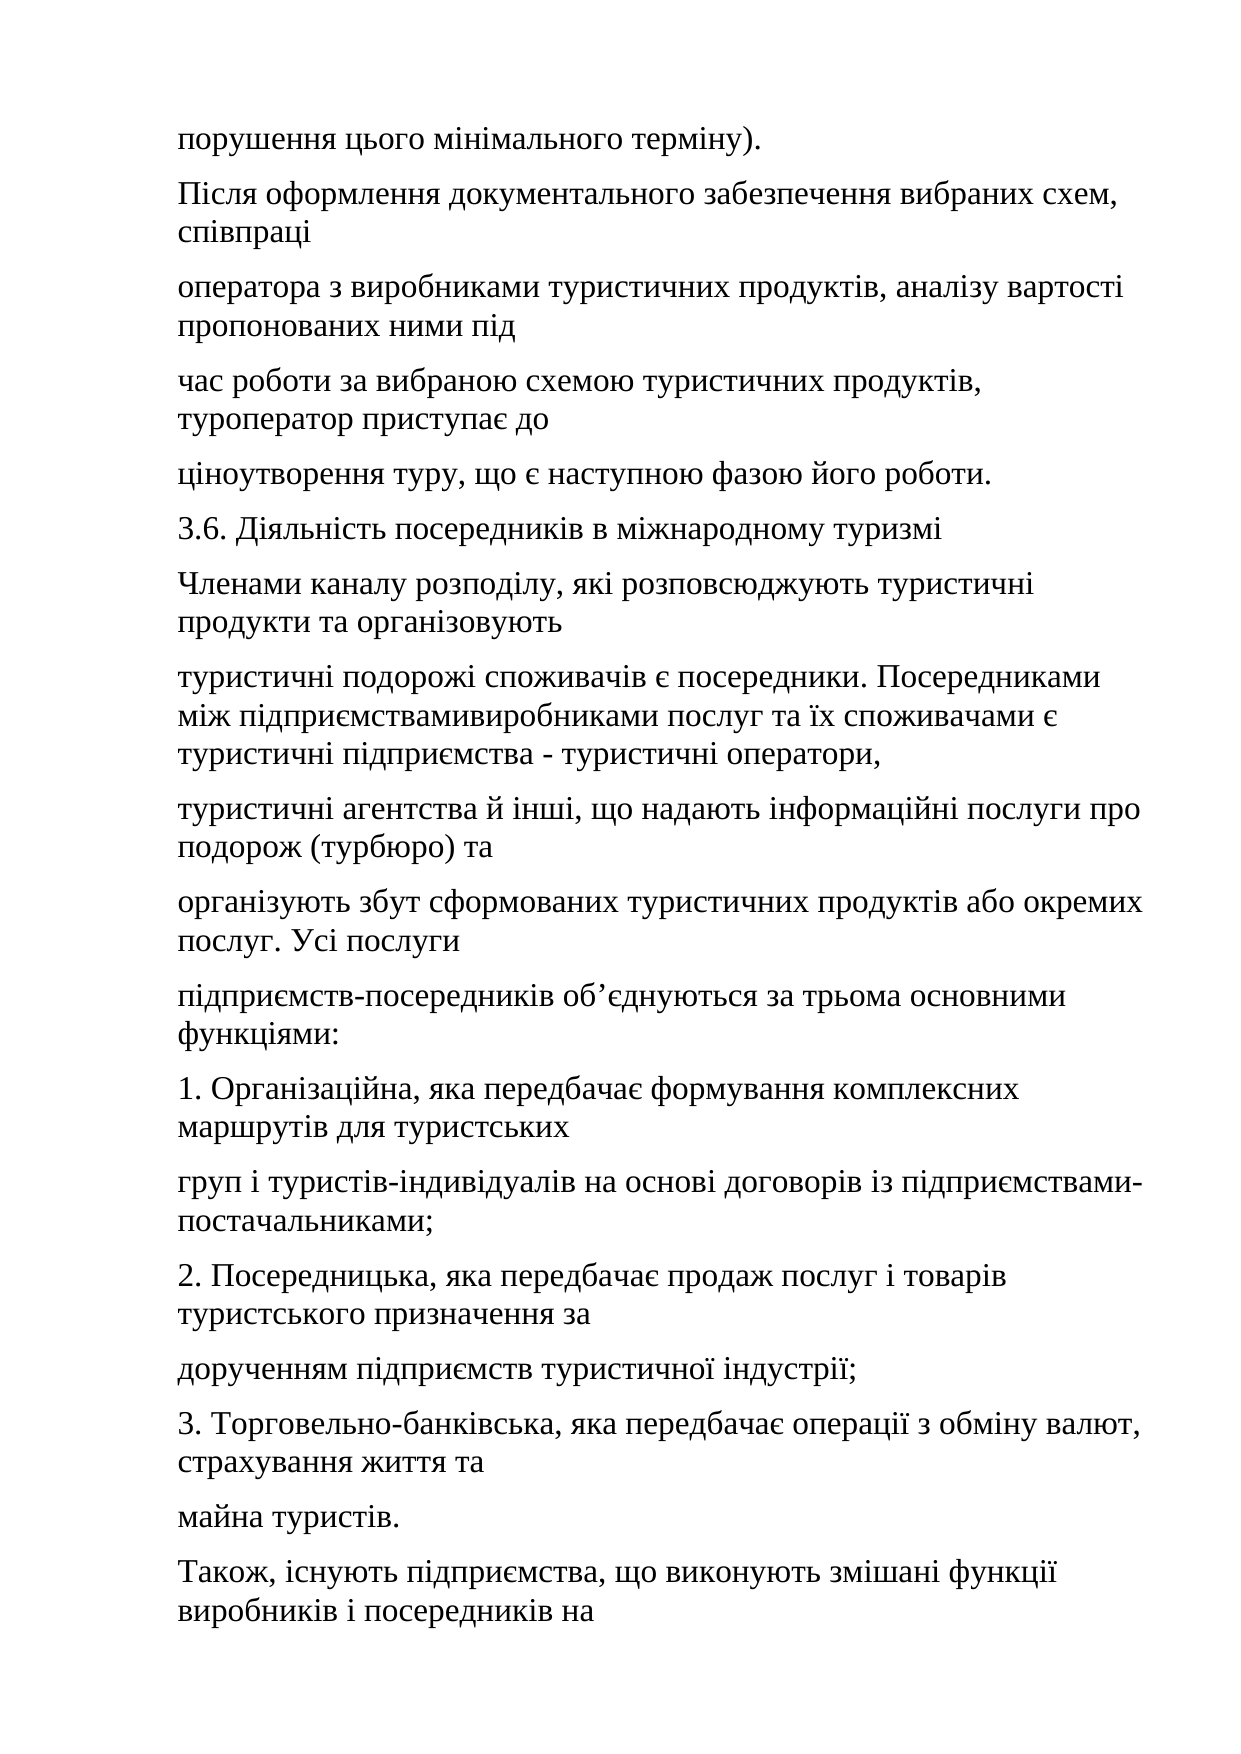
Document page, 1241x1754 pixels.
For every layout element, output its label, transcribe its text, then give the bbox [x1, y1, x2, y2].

text порушення цього мінімального терміну). [177, 118, 1152, 156]
text туристичні подорожі споживачів є посередники. Посередниками між підприємствамивиробниками послуг та їх споживачами є туристичні підприємства - туристичні оператори, [177, 656, 1152, 771]
text ціноутворення туру, що є наступною фазою його роботи. [177, 453, 1152, 491]
text дорученням підприємств туристичної індустрії; [177, 1348, 1152, 1386]
text туристичні агентства й інші, що надають інформаційні послуги про подорож (турбюро) та [177, 788, 1152, 865]
text підприємств-посередників об’єднуються за трьома основними функціями: [177, 975, 1152, 1051]
text 3. Торговельно-банківська, яка передбачає операції з обміну валют, страхування життя та [177, 1403, 1152, 1480]
text 3.6. Діяльність посередників в міжнародному туризмі [177, 508, 1152, 546]
text Після оформлення документального забезпечення вибраних схем, співпраці [177, 173, 1152, 250]
text Також, існують підприємства, що виконують змішані функції виробників і посередників на [177, 1551, 1152, 1628]
text час роботи за вибраною схемою туристичних продуктів, туроператор приступає до [177, 360, 1152, 436]
text Членами каналу розподілу, які розповсюджують туристичні продукти та організовують [177, 563, 1152, 640]
text 1. Організаційна, яка передбачає формування комплексних маршрутів для туристських [177, 1068, 1152, 1145]
text майна туристів. [177, 1496, 1152, 1535]
text оператора з виробниками туристичних продуктів, аналізу вартості пропонованих ними під [177, 266, 1152, 343]
text організують збут сформованих туристичних продуктів або окремих послуг. Усі послуги [177, 881, 1152, 958]
text груп і туристів-індивідуалів на основі договорів із підприємствами-постачальниками; [177, 1161, 1152, 1238]
text 2. Посередницька, яка передбачає продаж послуг і товарів туристського призначення за [177, 1255, 1152, 1331]
